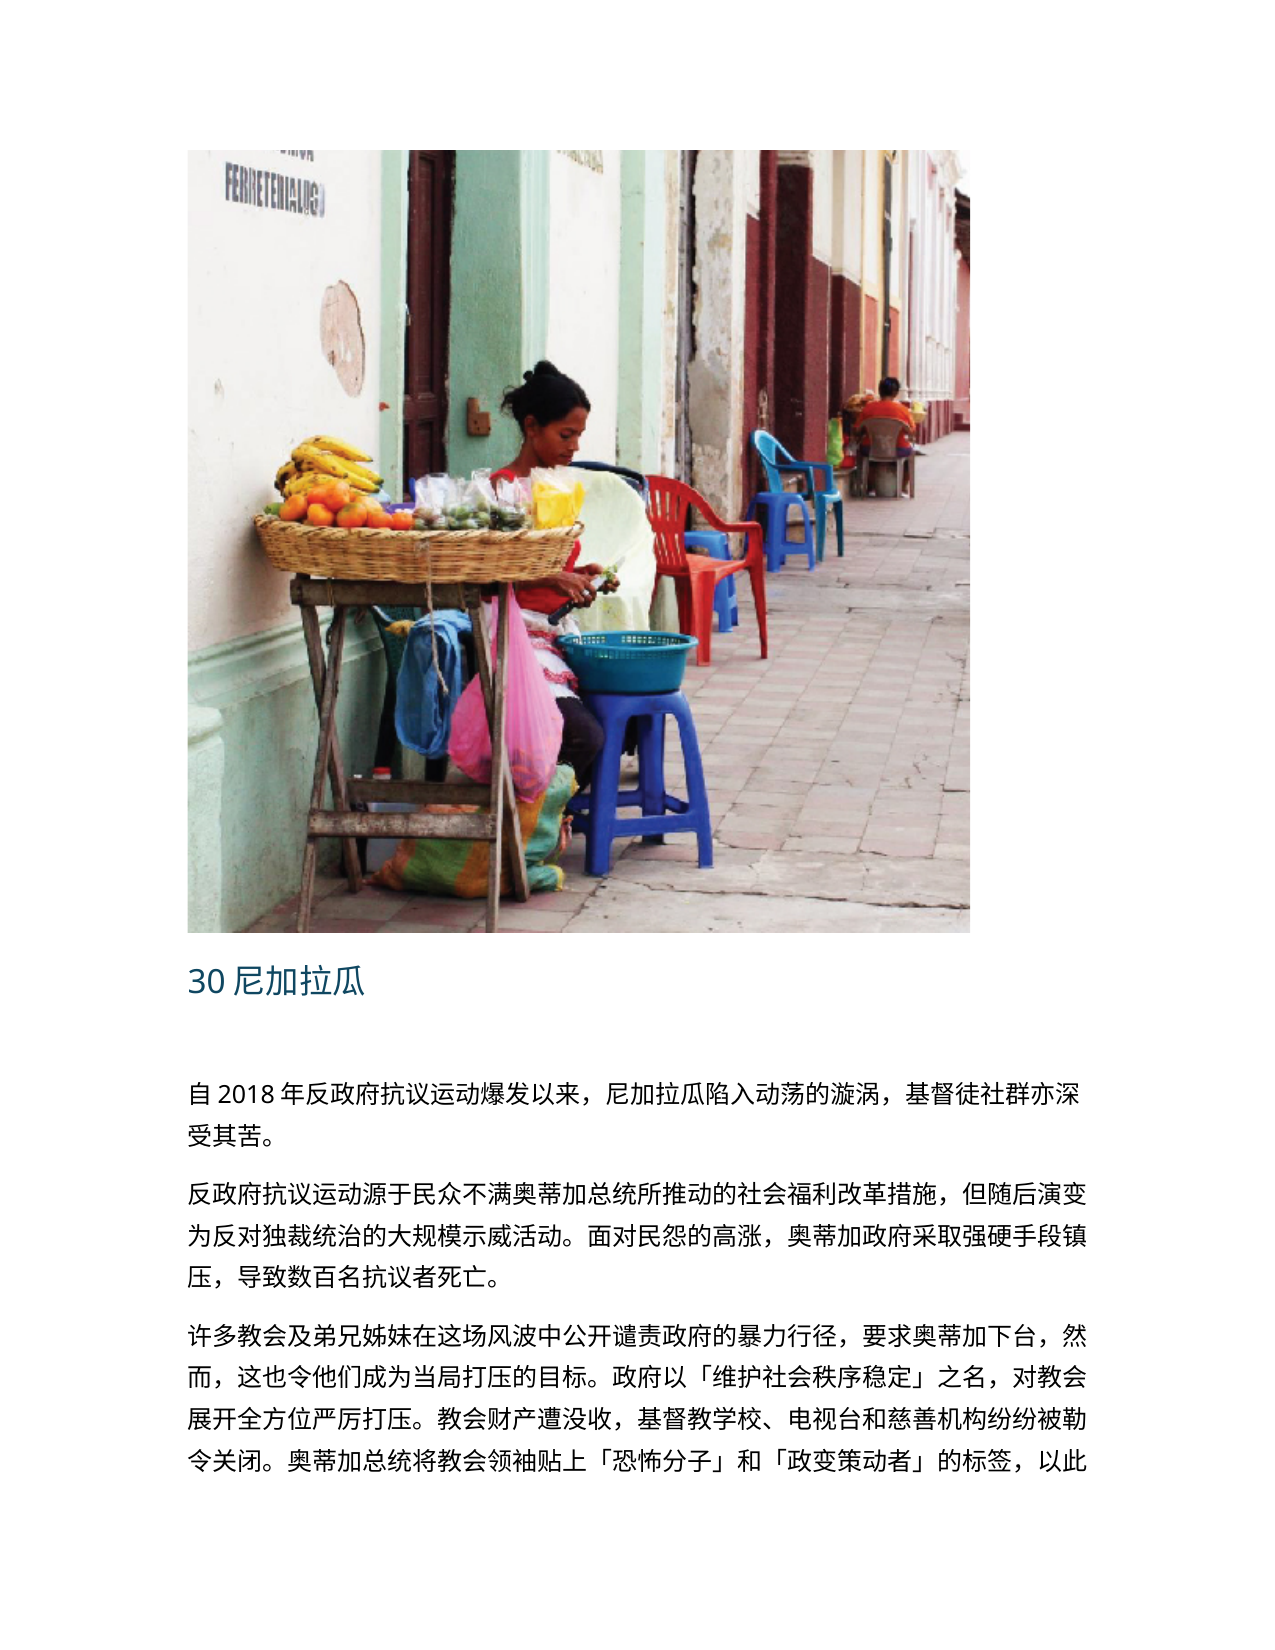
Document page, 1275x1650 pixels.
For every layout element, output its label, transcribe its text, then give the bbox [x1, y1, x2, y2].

text 自2018年反政府抗议运动爆发以来，尼加拉瓜陷入动荡的漩涡，基督徒社群亦深受其苦。 [187, 1074, 1087, 1152]
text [187, 1316, 1087, 1477]
picture [187, 150, 971, 933]
text 反政府抗议运动源于民众不满奥蒂加总统所推动的社会福利改革措施，但随后演变为反对独裁统治的大规模示威活动。面对民怨的高涨，奥蒂加政府采取强硬手段镇压，导致数百名抗议者死亡。 [187, 1174, 1087, 1294]
subtitle 30尼加拉瓜 [187, 954, 1087, 1003]
